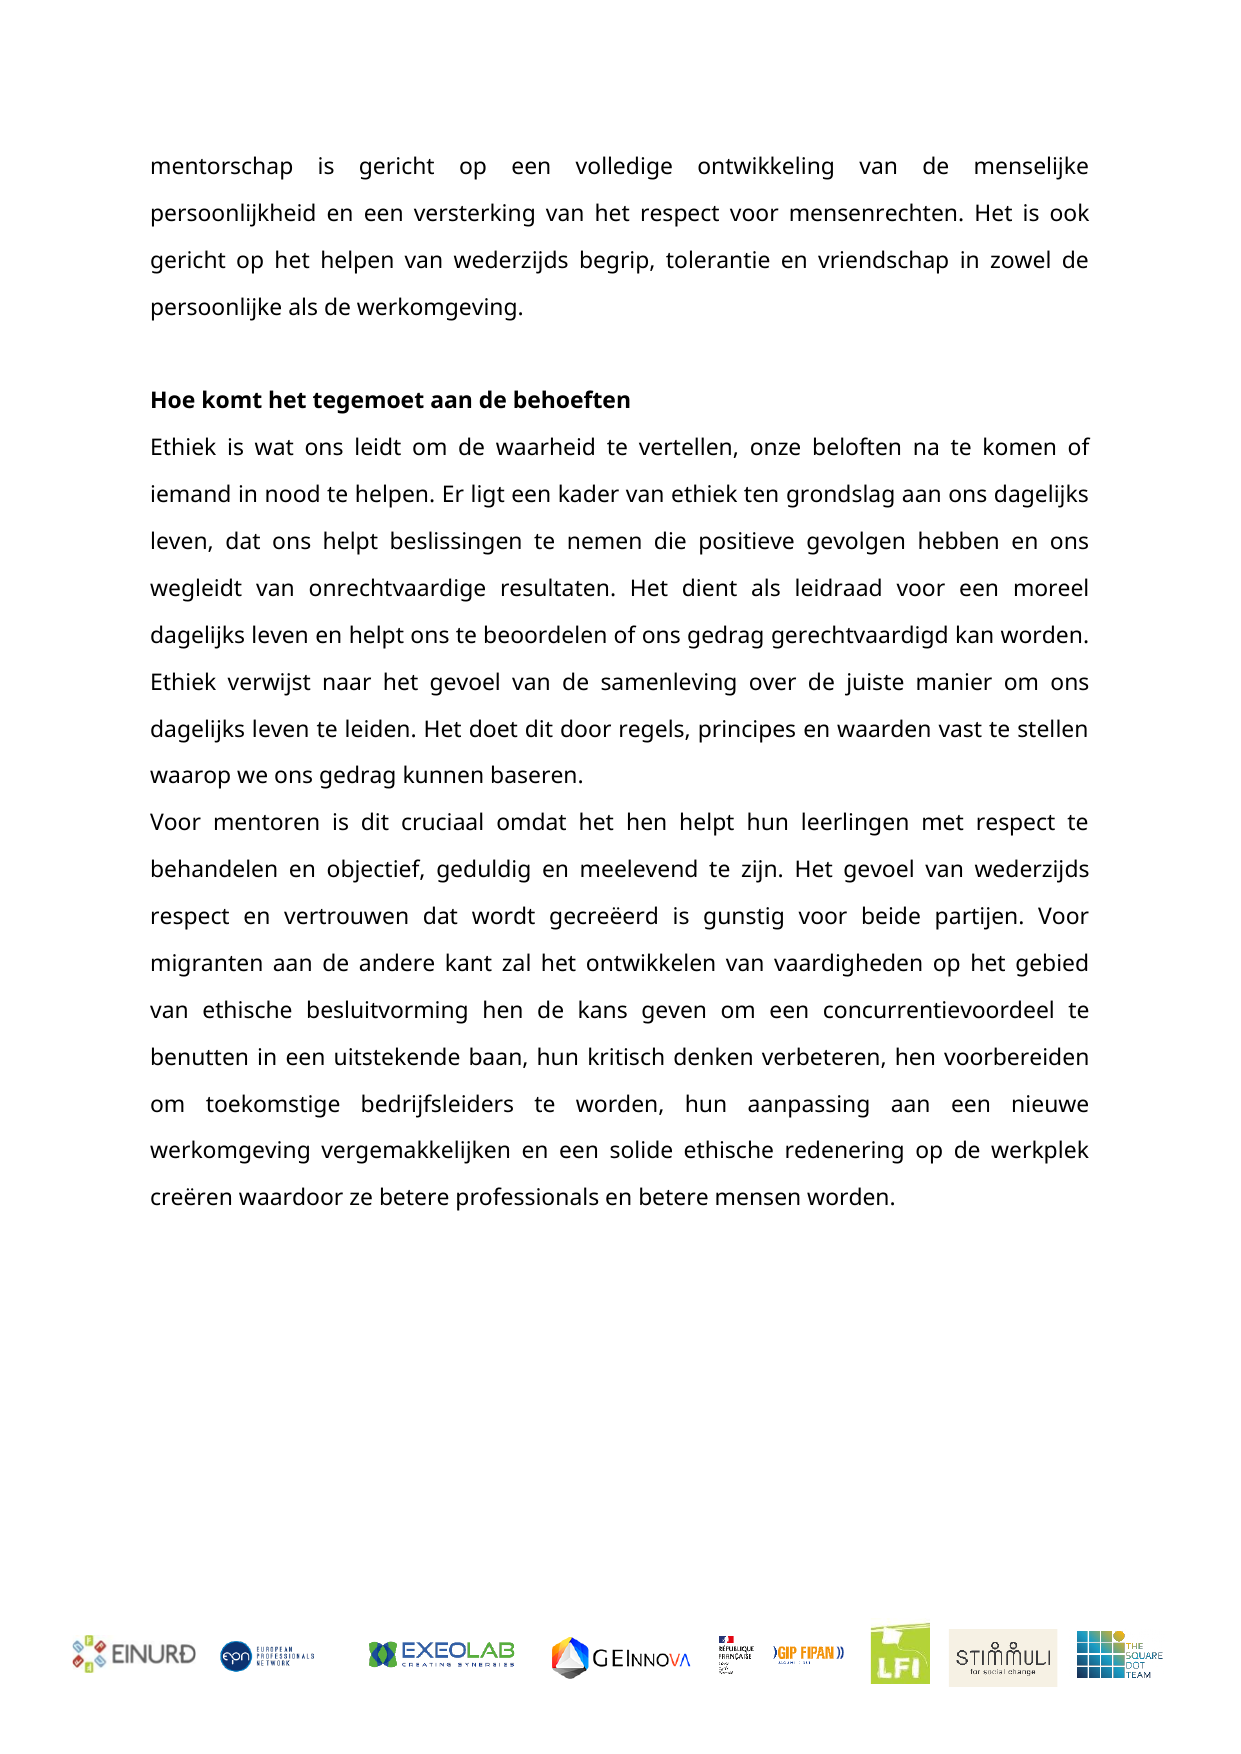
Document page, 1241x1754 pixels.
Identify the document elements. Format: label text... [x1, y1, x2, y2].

picture [1069, 1629, 1167, 1679]
picture [216, 1639, 349, 1673]
picture [711, 1633, 852, 1681]
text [150, 150, 1090, 322]
picture [948, 1629, 1058, 1687]
text Ethiek is wat ons leidt om de waarheid te vertellen, onze beloften na te komen of iemand in nood te helpen. Er ligt een kader van ethiek ten grondslag aan ons dagelijks leven, dat ons helpt beslissingen te nemen die positieve gevolgen hebben en ons wegleidt van onrechtvaardige resultaten. Het dient als leidraad voor een moreel dagelijks leven en helpt ons te beoordelen of ons gedrag gerechtvaardigd kan worden. Ethiek verwijst naar het gevoel van de samenleving over de juiste manier om ons dagelijks leven te leiden. Het doet dit door regels, principes en waarden vast te stellen waarop we ons gedrag kunnen baseren. [150, 431, 1090, 791]
picture [546, 1637, 694, 1679]
text Voor mentoren is dit cruciaal omdat het hen helpt hun leerlingen met respect te behandelen en objectief, geduldig en meelevend te zijn. Het gevoel van wederzijds respect en vertrouwen dat wordt gecreëerd is gunstig voor beide partijen. Voor migranten aan de andere kant zal het ontwikkelen van vaardigheden op het gebied van ethische besluitvorming hen de kans geven om een concurrentievoordeel te benutten in een uitstekende baan, hun kritisch denken verbeteren, hen voorbereiden om toekomstige bedrijfsleiders te worden, hun aanpassing aan een nieuwe werkomgeving vergemakkelijken en een solide ethische redenering op de werkplek creëren waardoor ze betere professionals en betere mensen worden. [150, 806, 1090, 1212]
picture [363, 1637, 519, 1670]
picture [870, 1618, 930, 1684]
text Hoe komt het tegemoet aan de behoeften [150, 384, 1090, 416]
picture [72, 1635, 196, 1673]
